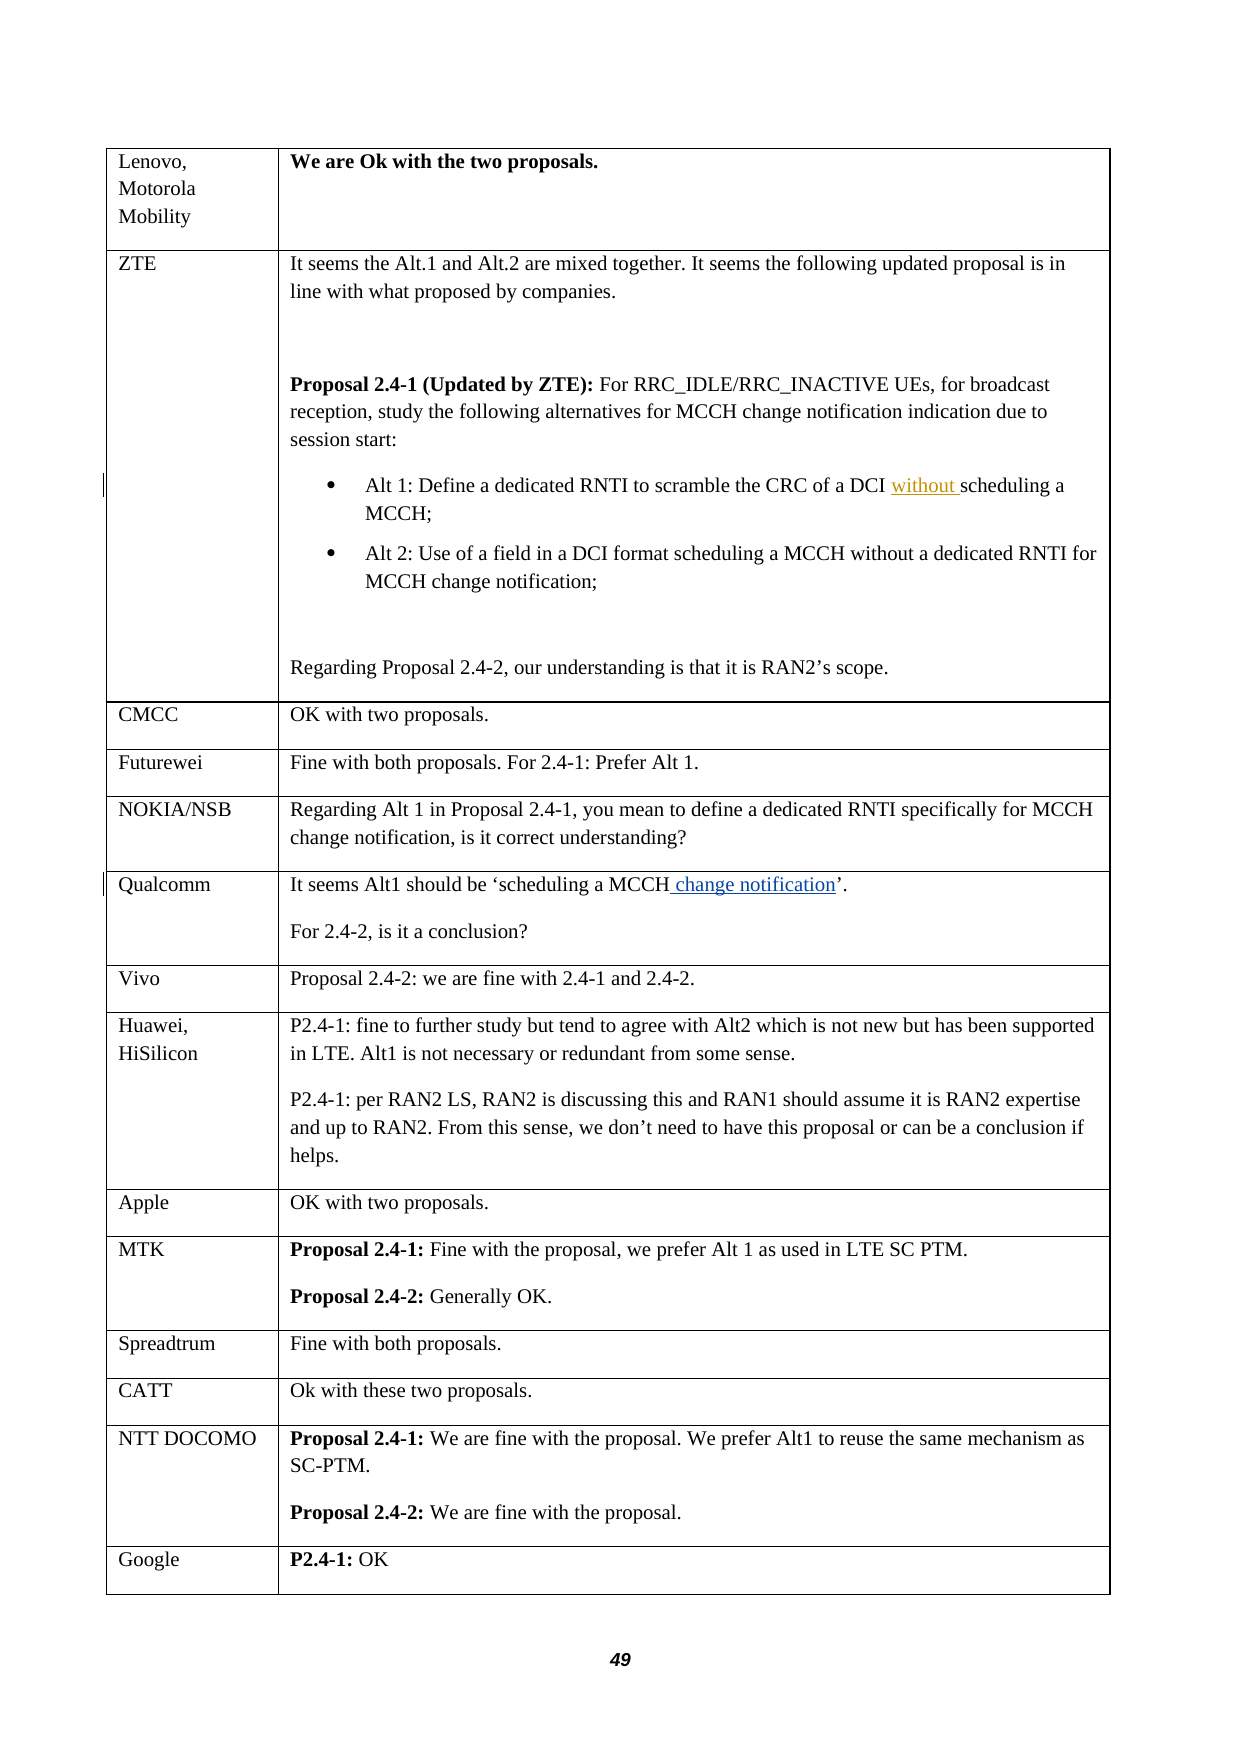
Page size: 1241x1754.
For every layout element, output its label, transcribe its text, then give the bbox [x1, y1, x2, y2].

table_cell It seems Alt1 should be ‘scheduling a MCCH’. For 2.4-2, is it a conclusion? [279, 872, 1109, 965]
table_cell Apple [107, 1190, 278, 1236]
table_cell MTK [107, 1237, 278, 1330]
table_cell Huawei, HiSilicon [107, 1013, 278, 1189]
table_cell Spreadtrum [107, 1331, 278, 1377]
table_cell OK with two proposals. [279, 703, 1109, 749]
table_cell Proposal 2.4-1: We are fine with the proposal. We prefer Alt1 to reuse the same mechanism as SC-PTM. Proposal 2.4-2: We are fine with the proposal. [279, 1426, 1109, 1546]
table_cell Regarding Alt 1 in Proposal 2.4-1, you mean to define a dedicated RNTI specifically for MCCH change notification, is it correct understanding? [279, 797, 1109, 871]
table_cell Proposal 2.4-2: we are fine with 2.4-1 and 2.4-2. [279, 966, 1109, 1012]
table_cell Futurewei [107, 750, 278, 796]
table_cell It seems the Alt.1 and Alt.2 are mixed together. It seems the following updated proposal is in line with what proposed by companies. Proposal 2.4-1 (Updated by ZTE): For RRC_IDLE/RRC_INACTIVE UEs, for broadcast reception, study the following alternatives for MCCH change notification indication due to session start: Alt 1: Define a dedicated RNTI to scramble the CRC of a DCI scheduling a MCCH; Alt 2: Use of a field in a DCI format scheduling a MCCH without a dedicated RNTI for MCCH change notification; Regarding Proposal 2.4-2, our understanding is that it is RAN2’s scope. [279, 251, 1109, 701]
table_cell ZTE [107, 251, 278, 701]
table_cell Ok with these two proposals. [279, 1379, 1109, 1425]
table_cell P2.4-1: fine to further study but tend to agree with Alt2 which is not new but has been supported in LTE. Alt1 is not necessary or redundant from some sense. P2.4-1: per RAN2 LS, RAN2 is discussing this and RAN1 should assume it is RAN2 expertise and up to RAN2. From this sense, we don’t need to have this proposal or can be a conclusion if helps. [279, 1013, 1109, 1189]
table_cell Google [107, 1547, 278, 1593]
table_cell Qualcomm [107, 872, 278, 965]
table_cell NOKIA/NSB [107, 797, 278, 871]
table_cell NTT DOCOMO [107, 1426, 278, 1546]
table_cell Vivo [107, 966, 278, 1012]
table_cell Proposal 2.4-1: Fine with the proposal, we prefer Alt 1 as used in LTE SC PTM. Proposal 2.4-2: Generally OK. [279, 1237, 1109, 1330]
table_cell CMCC [107, 703, 278, 749]
table_cell Fine with both proposals. [279, 1331, 1109, 1377]
table_cell CATT [107, 1379, 278, 1425]
table_cell Lenovo, Motorola Mobility [107, 149, 278, 250]
table_cell We are Ok with the two proposals. [279, 149, 1109, 250]
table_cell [279, 1547, 1109, 1593]
table_cell OK with two proposals. [279, 1190, 1109, 1236]
table_cell Fine with both proposals. For 2.4-1: Prefer Alt 1. [279, 750, 1109, 796]
